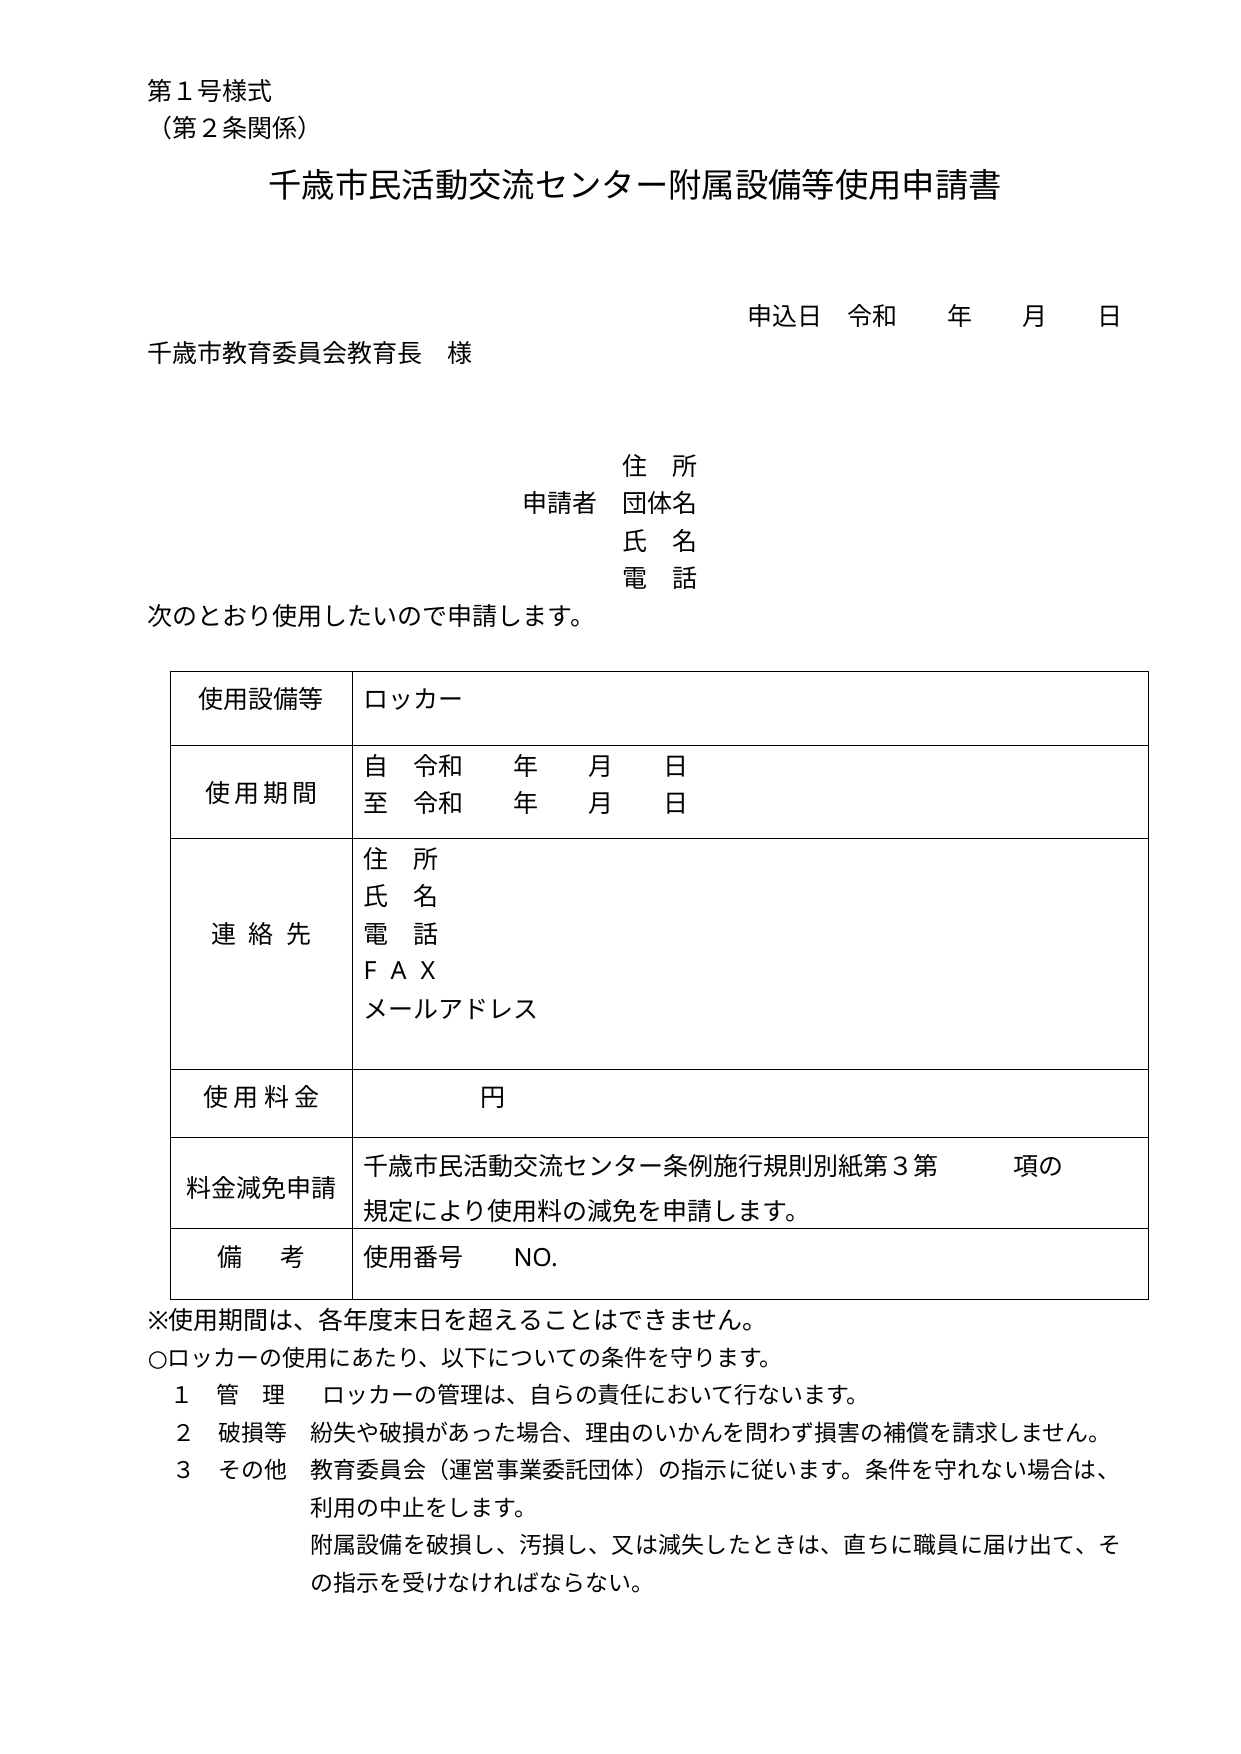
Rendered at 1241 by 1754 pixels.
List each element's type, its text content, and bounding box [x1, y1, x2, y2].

text 申請者 団体名 [148, 483, 1122, 521]
table_header ロッカー [353, 672, 1148, 744]
text 第１号様式 [148, 71, 1122, 108]
table_cell 自 令和 年 月 日 至 令和 年 月 日 [353, 746, 1148, 838]
text １ 管 理 ロッカーの管理は、自らの責任において行ないます。 [148, 1375, 1122, 1412]
text ２ 破損等 紛失や破損があった場合、理由のいかんを問わず損害の補償を請求しません。 [173, 1412, 1122, 1450]
text ○ロッカーの使用にあたり、以下についての条件を守ります。 [148, 1337, 1122, 1375]
text 電 話 [148, 558, 1122, 596]
table_cell 使 用 料 金 [171, 1070, 352, 1137]
text 千歳市教育委員会教育長 様 [148, 333, 1122, 371]
text 申込日 令和 年 月 日 [148, 296, 1122, 333]
text （第２条関係） [148, 108, 1122, 146]
table_cell 円 [353, 1070, 1148, 1137]
text 住 所 [148, 446, 1122, 483]
table_cell 料金減免申請 [171, 1138, 352, 1228]
table_cell 備考 [171, 1229, 352, 1299]
text 次のとおり使用したいので申請します。 [148, 596, 1122, 633]
text 千歳市民活動交流センター附属設備等使用申請書 [148, 146, 1122, 221]
table_cell 使用番号 NO. [353, 1229, 1148, 1299]
text ３ その他 教育委員会（運営事業委託団体）の指示に従います。条件を守れない場合は、利用の中止をします。 附属設備を破損し、汚損し、又は減失したときは、直ちに職員に届け出て、その指示を受けなければならない。 [173, 1450, 1122, 1600]
table_cell 使用期間 [171, 746, 352, 838]
table_header 使用設備等 [171, 672, 352, 744]
text 氏 名 [148, 521, 1122, 558]
table_cell 住 所 氏 名 電 話 FAX メールアドレス [353, 839, 1148, 1068]
table_cell 連絡先 [171, 839, 352, 1068]
text ※使用期間は、各年度末日を超えることはできません。 [148, 1300, 1122, 1337]
table_cell 千歳市民活動交流センター条例施行規則別紙第３第 項の 規定により使用料の減免を申請します。 [353, 1138, 1148, 1228]
